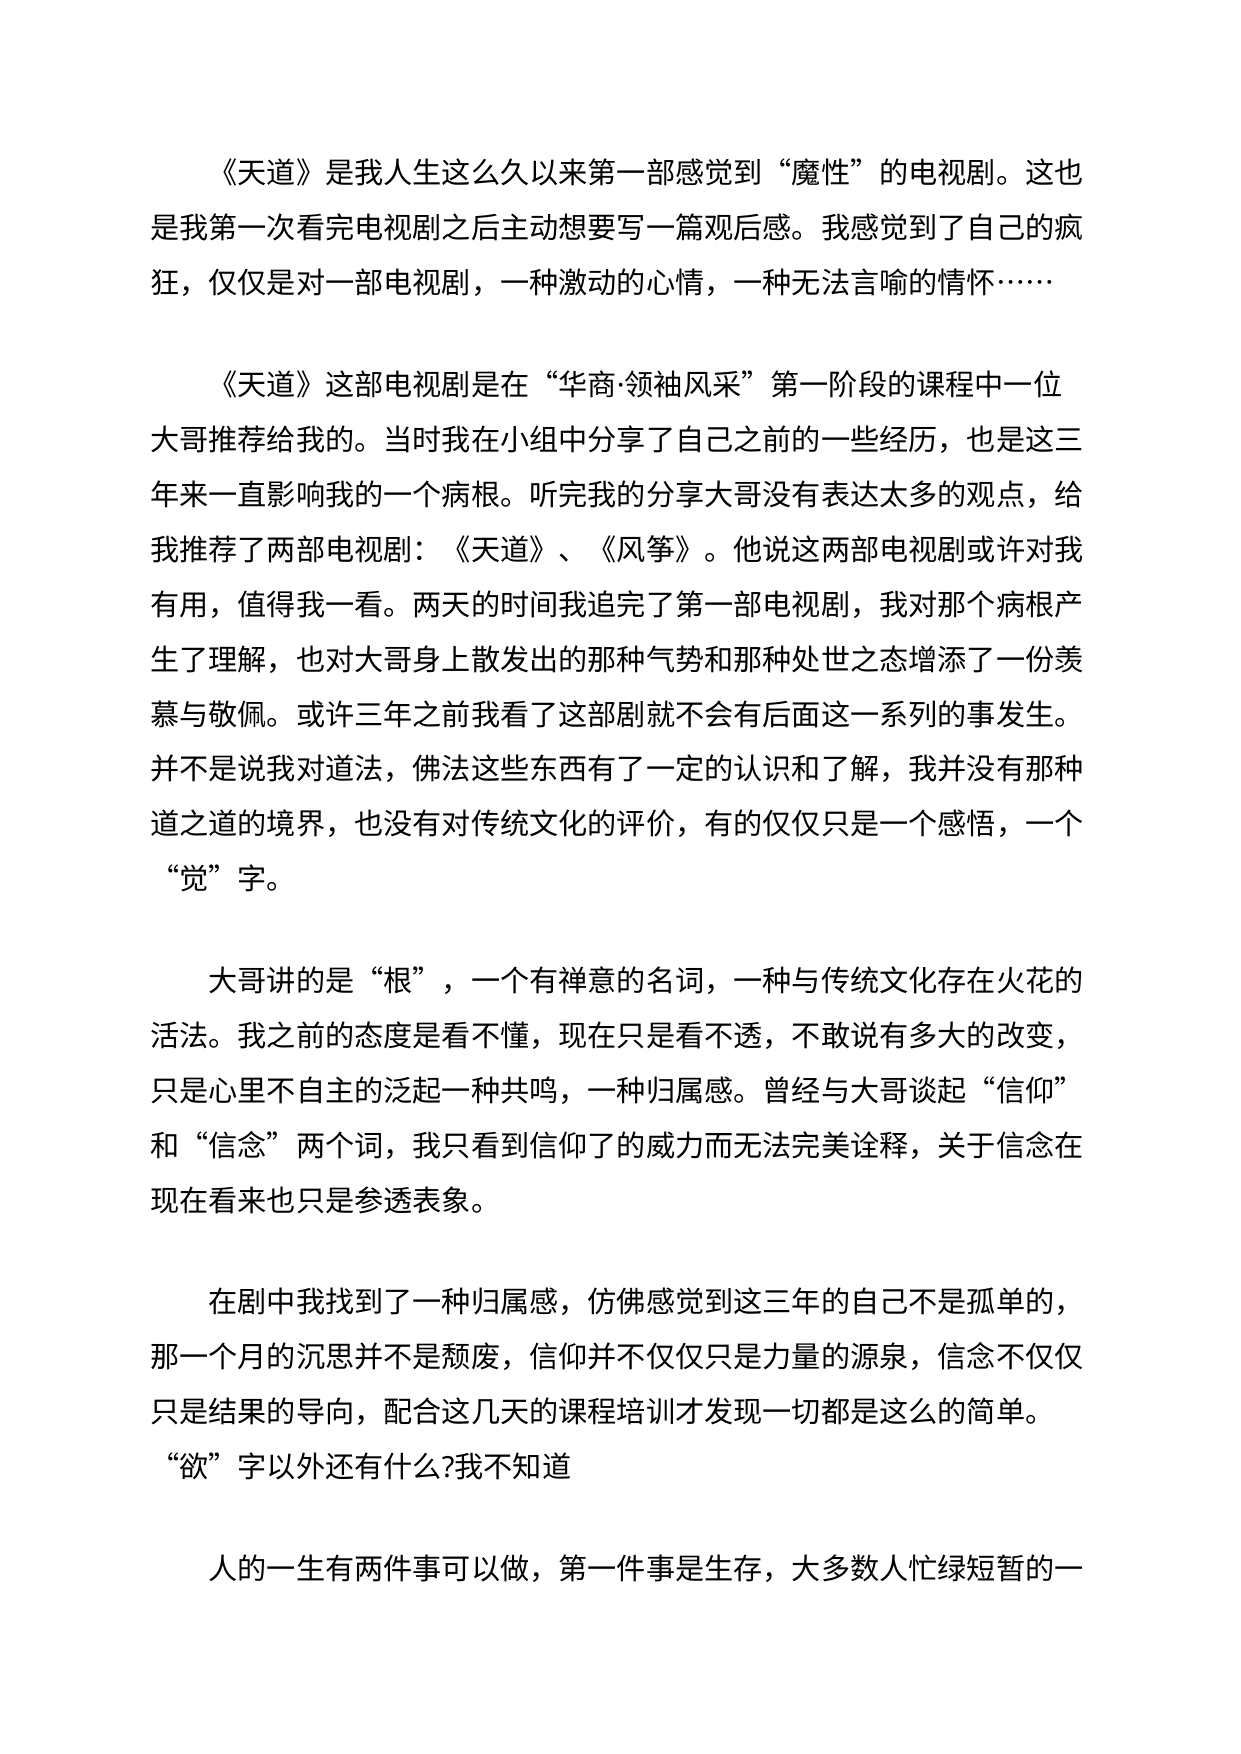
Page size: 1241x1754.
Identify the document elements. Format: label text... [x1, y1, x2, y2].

text 《天道》是我人生这么久以来第一部感觉到“魔性”的电视剧。这也是我第一次看完电视剧之后主动想要写一篇观后感。我感觉到了自己的疯狂，仅仅是对一部电视剧，一种激动的心情，一种无法言喻的情怀…… [150, 150, 1090, 302]
text 大哥讲的是“根”，一个有禅意的名词，一种与传统文化存在火花的活法。我之前的态度是看不懂，现在只是看不透，不敢说有多大的改变，只是心里不自主的泛起一种共鸣，一种归属感。曾经与大哥谈起“信仰”和“信念”两个词，我只看到信仰了的威力而无法完美诠释，关于信念在现在看来也只是参透表象。 [150, 957, 1090, 1219]
text 《天道》这部电视剧是在“华商·领袖风采”第一阶段的课程中一位大哥推荐给我的。当时我在小组中分享了自己之前的一些经历，也是这三年来一直影响我的一个病根。听完我的分享大哥没有表达太多的观点，给我推荐了两部电视剧：《天道》、《风筝》。他说这两部电视剧或许对我有用，值得我一看。两天的时间我追完了第一部电视剧，我对那个病根产生了理解，也对大哥身上散发出的那种气势和那种处世之态增添了一份羡慕与敬佩。或许三年之前我看了这部剧就不会有后面这一系列的事发生。并不是说我对道法，佛法这些东西有了一定的认识和了解，我并没有那种道之道的境界，也没有对传统文化的评价，有的仅仅只是一个感悟，一个“觉”字。 [150, 362, 1090, 898]
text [150, 1546, 1090, 1588]
text 在剧中我找到了一种归属感，仿佛感觉到这三年的自己不是孤单的，那一个月的沉思并不是颓废，信仰并不仅仅只是力量的源泉，信念不仅仅只是结果的导向，配合这几天的课程培训才发现一切都是这么的简单。“欲”字以外还有什么?我不知道 [150, 1279, 1090, 1486]
